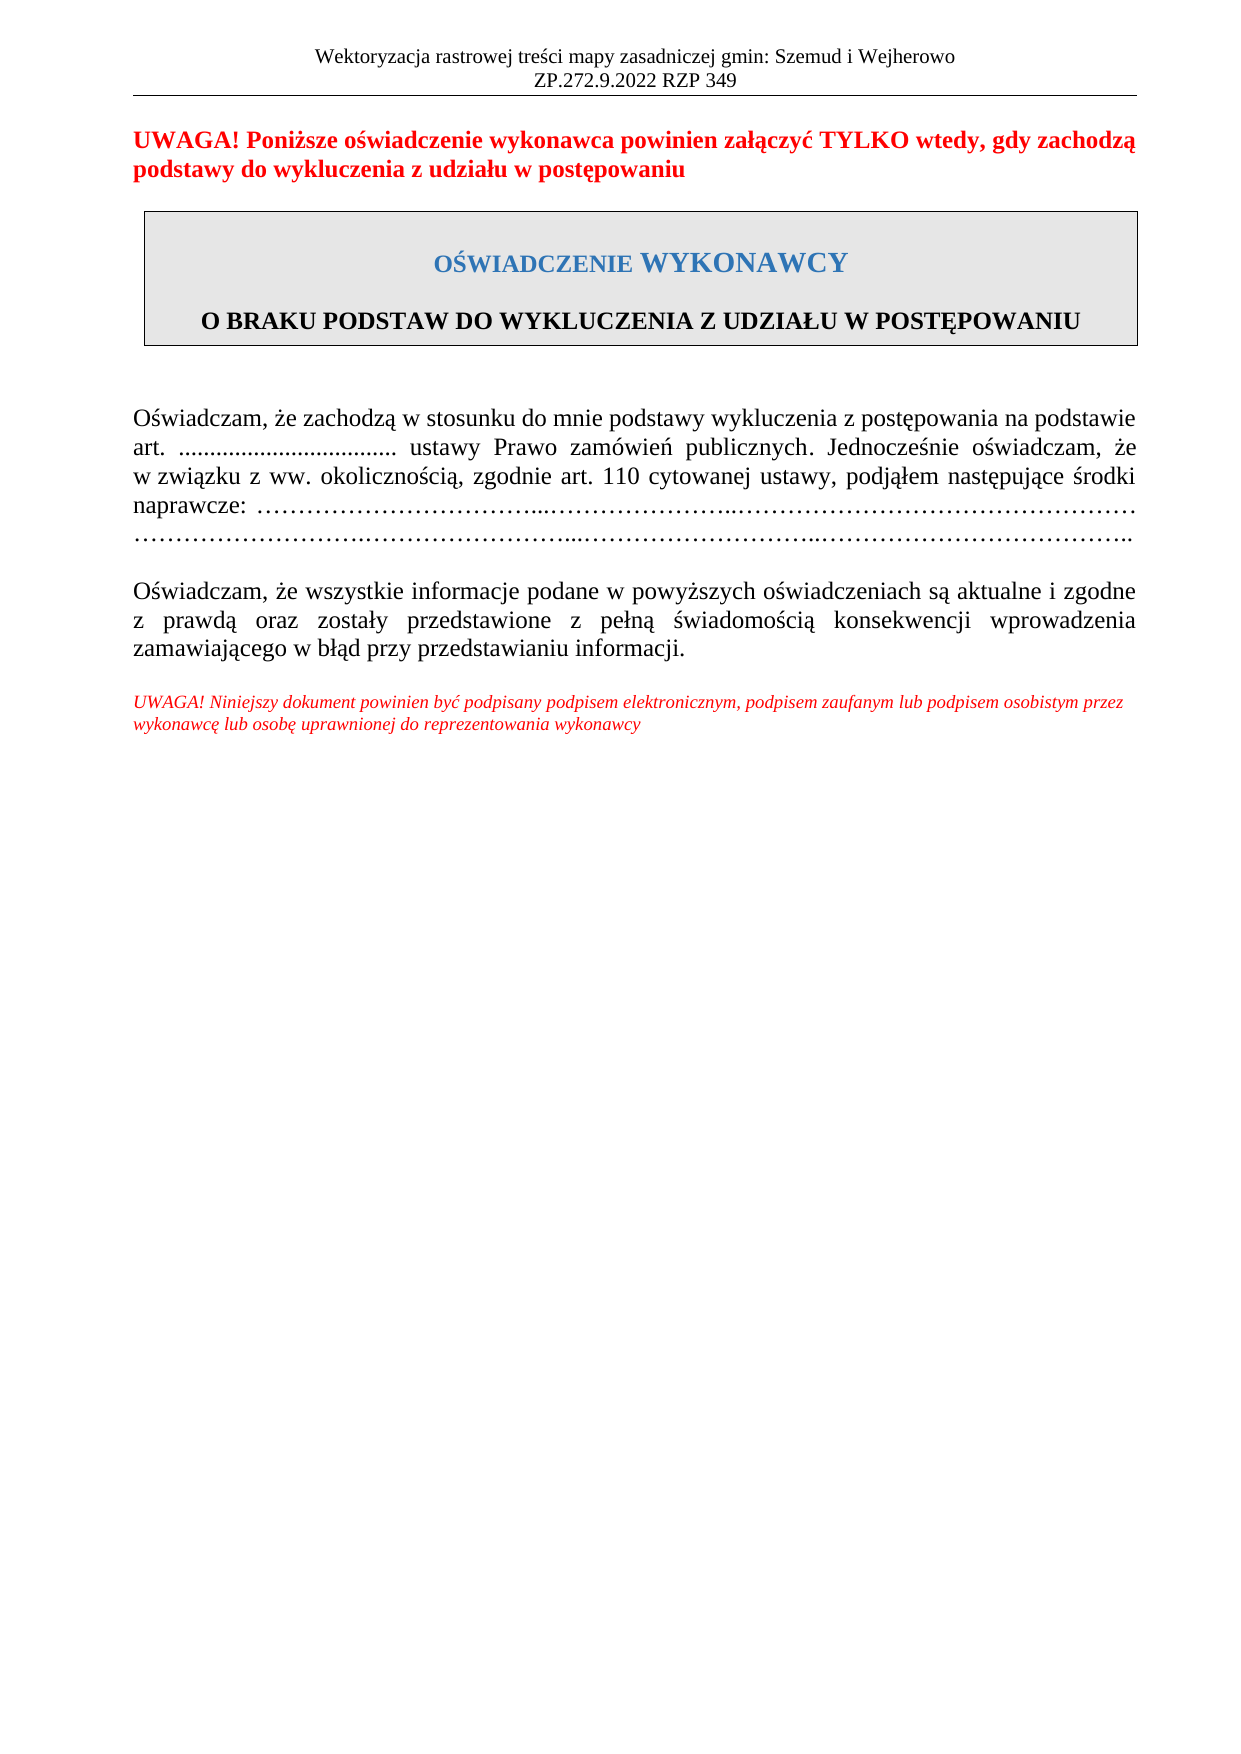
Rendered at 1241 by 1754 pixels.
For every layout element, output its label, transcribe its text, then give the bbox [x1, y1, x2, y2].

text Oświadczam, że zachodzą w stosunku do mnie podstawy wykluczenia z postępowania na podstawie art. ................................... ustawy Prawo zamówień publicznych. Jednocześnie oświadczam, że w związku z ww. okolicznością, zgodnie art. 110 cytowanej ustawy, podjąłem następujące środki naprawcze: ……………………………...…………………..………………………………………… ……………………….……………………...………………………..……………………………….. [133, 403, 1137, 547]
text UWAGA! Niniejszy dokument powinien być podpisany podpisem elektronicznym, podpisem zaufanym lub podpisem osobistym przez wykonawcę lub osobę uprawnionej do reprezentowania wykonawcy [133, 691, 1137, 734]
table_header OŚWIADCZENIE WYKONAWCY O BRAKU PODSTAW DO WYKLUCZENIA Z UDZIAŁU W POSTĘPOWANIU [145, 212, 1137, 345]
text Oświadczam, że wszystkie informacje podane w powyższych oświadczeniach są aktualne i zgodne z prawdą oraz zostały przedstawione z pełną świadomością konsekwencji wprowadzenia zamawiającego w błąd przy przedstawianiu informacji. [133, 576, 1137, 662]
text UWAGA! Poniższe oświadczenie wykonawca powinien załączyć TYLKO wtedy, gdy zachodzą podstawy do wykluczenia z udziału w postępowaniu [133, 125, 1137, 182]
